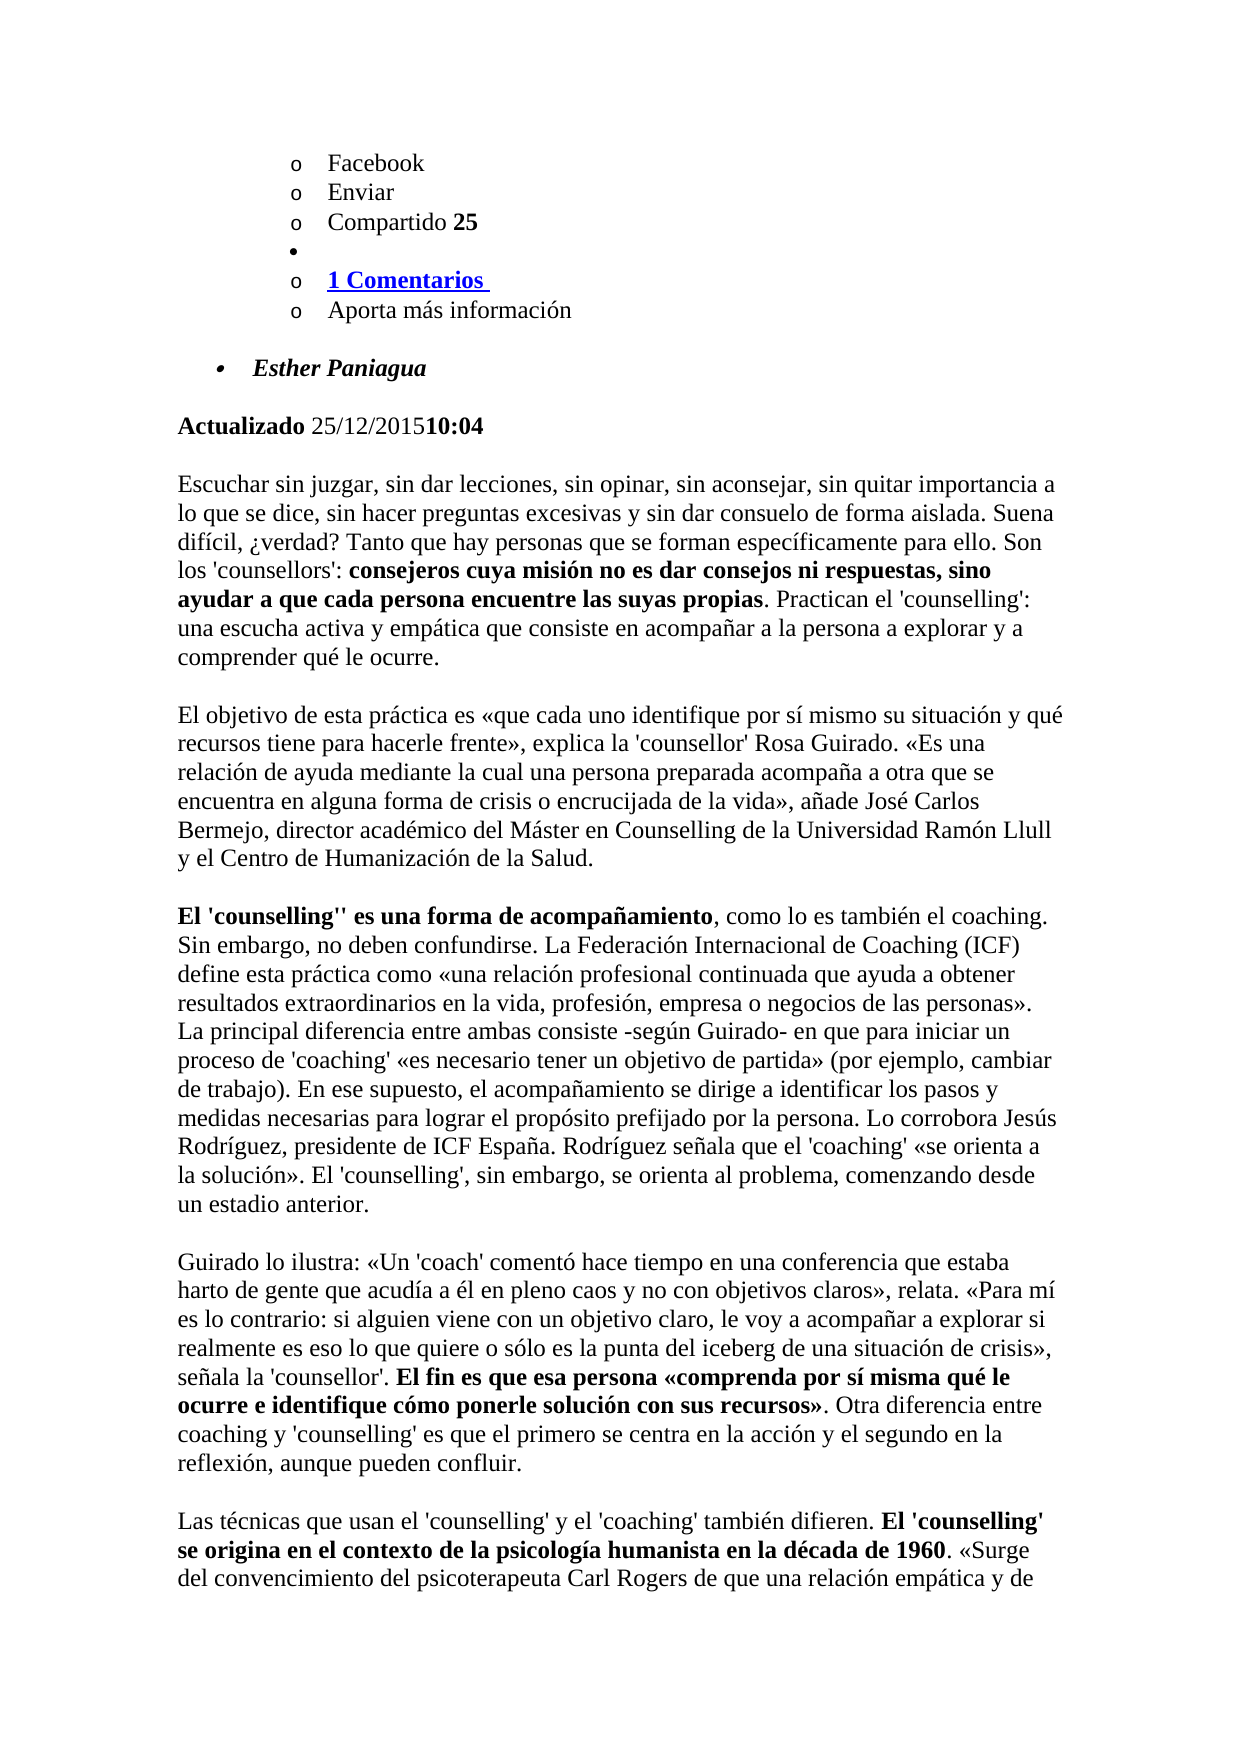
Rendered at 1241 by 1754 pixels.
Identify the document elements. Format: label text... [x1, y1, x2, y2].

text Actualizado 25/12/201510:04 [177, 411, 1063, 440]
list Esther Paniagua [215, 353, 1063, 382]
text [177, 1506, 1063, 1592]
list 1 Comentarios [290, 265, 1063, 295]
text Escuchar sin juzgar, sin dar lecciones, sin opinar, sin aconsejar, sin quitar importancia a lo que se dice, sin hacer preguntas excesivas y sin dar consuelo de forma aislada. Suena difícil, ¿verdad? Tanto que hay personas que se forman específicamente para ello. Son los 'counsellors': consejeros cuya misión no es dar consejos ni respuestas, sino ayudar a que cada persona encuentre las suyas propias. Practican el 'counselling': una escucha activa y empática que consiste en acompañar a la persona a explorar y a comprender qué le ocurre. [177, 469, 1063, 671]
list Facebook [290, 148, 1063, 177]
text Guirado lo ilustra: «Un 'coach' comentó hace tiempo en una conferencia que estaba harto de gente que acudía a él en pleno caos y no con objetivos claros», relata. «Para mí es lo contrario: si alguien viene con un objetivo claro, le voy a acompañar a explorar si realmente es eso lo que quiere o sólo es la punta del iceberg de una situación de crisis», señala la 'counsellor'. El fin es que esa persona «comprenda por sí misma qué le ocurre e identifique cómo ponerle solución con sus recursos». Otra diferencia entre coaching y 'counselling' es que el primero se centra en la acción y el segundo en la reflexión, aunque pueden confluir. [177, 1247, 1063, 1477]
text El 'counselling'' es una forma de acompañamiento, como lo es también el coaching. Sin embargo, no deben confundirse. La Federación Internacional de Coaching (ICF) define esta práctica como «una relación profesional continuada que ayuda a obtener resultados extraordinarios en la vida, profesión, empresa o negocios de las personas». La principal diferencia entre ambas consiste -según Guirado- en que para iniciar un proceso de 'coaching' «es necesario tener un objetivo de partida» (por ejemplo, cambiar de trabajo). En ese supuesto, el acompañamiento se dirige a identificar los pasos y medidas necesarias para lograr el propósito prefijado por la persona. Lo corrobora Jesús Rodríguez, presidente de ICF España. Rodríguez señala que el 'coaching' «se orienta a la solución». El 'counselling', sin embargo, se orienta al problema, comenzando desde un estadio anterior. [177, 901, 1063, 1218]
list Enviar [290, 177, 1063, 207]
list Compartido 25 [290, 207, 1063, 236]
text El objetivo de esta práctica es «que cada uno identifique por sí mismo su situación y qué recursos tiene para hacerle frente», explica la 'counsellor' Rosa Guirado. «Es una relación de ayuda mediante la cual una persona preparada acompaña a otra que se encuentra en alguna forma de crisis o encrucijada de la vida», añade José Carlos Bermejo, director académico del Máster en Counselling de la Universidad Ramón Llull y el Centro de Humanización de la Salud. [177, 700, 1063, 872]
list Aporta más información [290, 295, 1063, 324]
